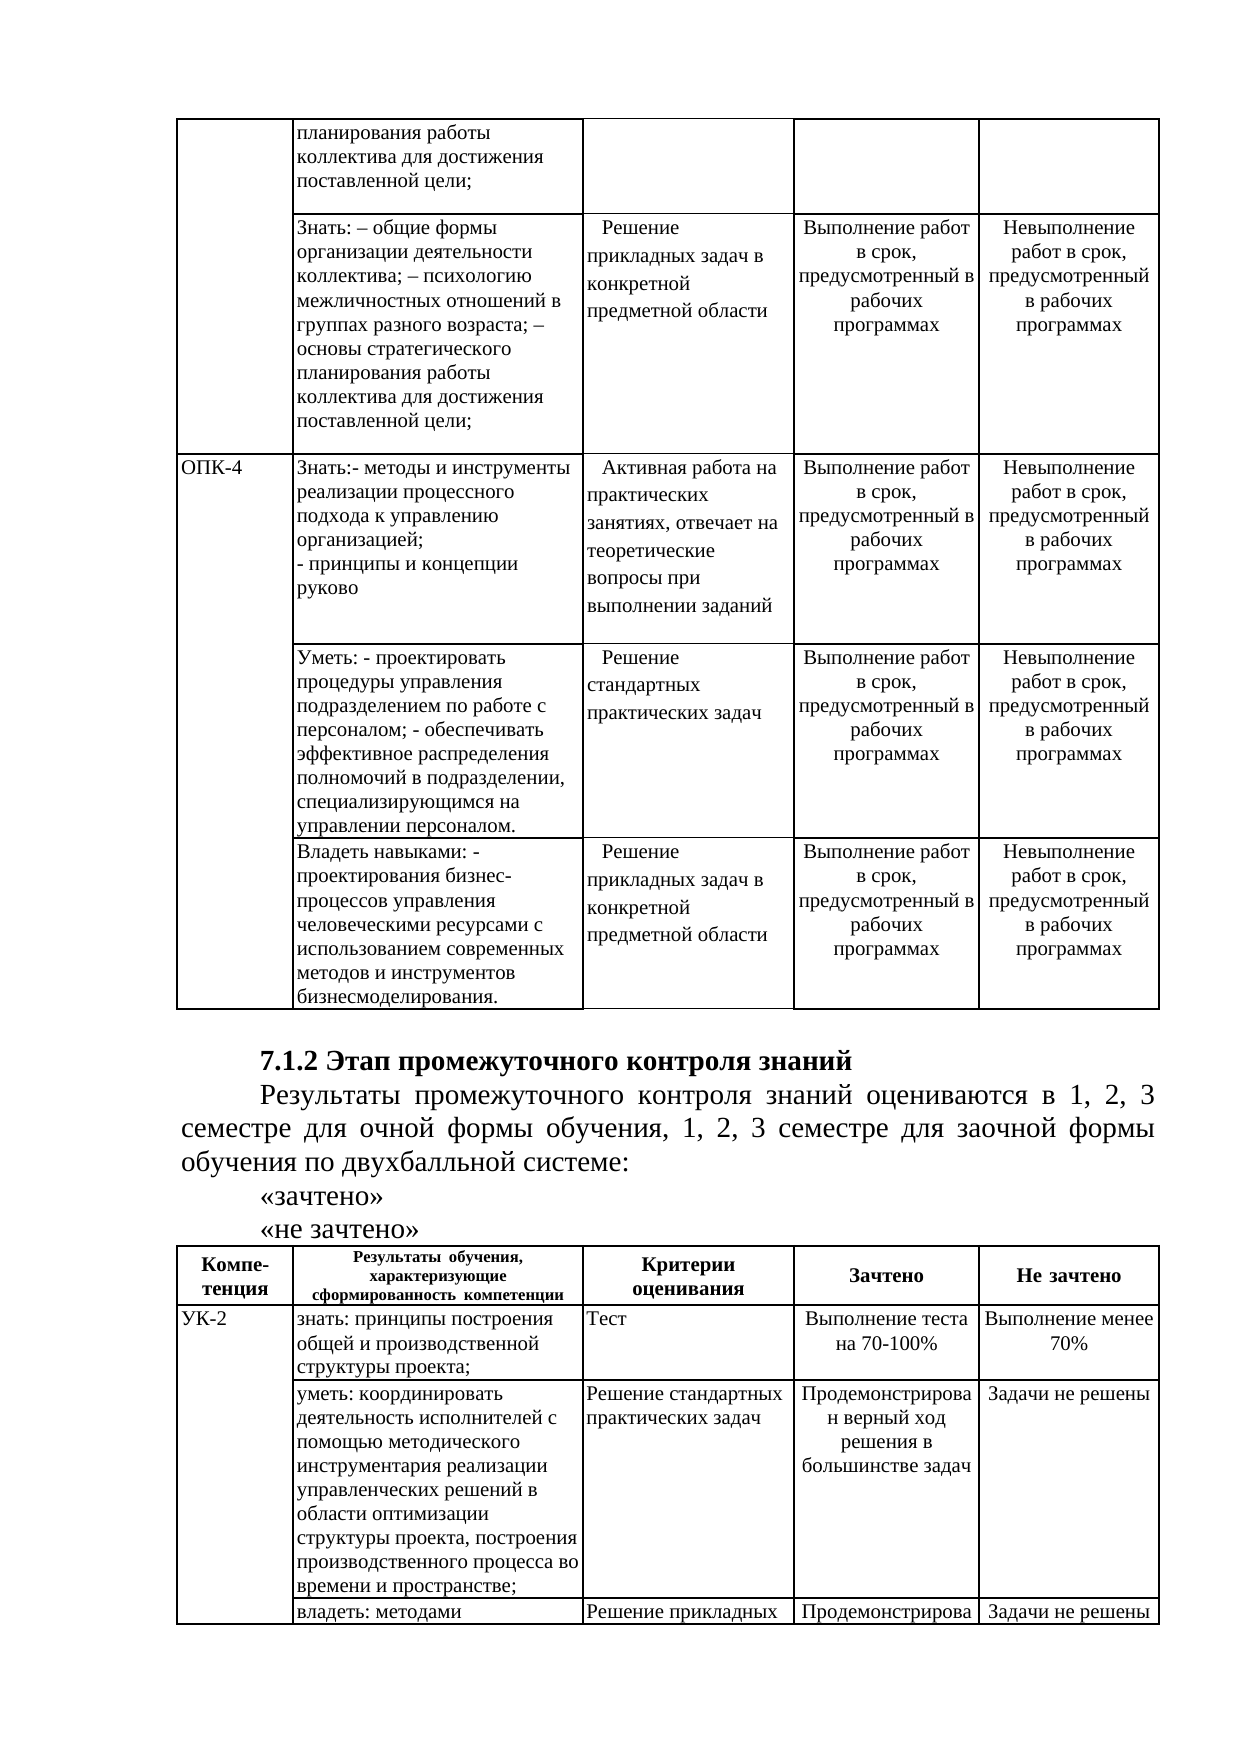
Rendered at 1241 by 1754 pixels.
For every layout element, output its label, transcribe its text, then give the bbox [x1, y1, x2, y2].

table_cell Невыполнение работ в срок, предусмотренный в рабочих программах [980, 645, 1158, 837]
table_cell ОПК-4 [178, 455, 292, 1008]
table_cell «зачтено» «не зачтено» [177, 1178, 1159, 1245]
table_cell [795, 120, 978, 213]
table_cell Продемонстрирова н верный ход решения в большинстве задач [795, 1381, 978, 1597]
table_cell Зачтено [795, 1247, 978, 1304]
table_cell Уметь: - проектировать процедуры управления подразделением по работе с персоналом; - обеспечивать эффективное распределения полномочий в подразделении, специализирующимся на управлении персоналом. [294, 645, 582, 837]
table_cell Решение стандартных практических задач [584, 644, 793, 837]
table_cell знать: принципы построения общей и производственной структуры проекта; [294, 1306, 582, 1378]
table_cell Невыполнение работ в срок, предусмотренный в рабочих программах [980, 215, 1158, 453]
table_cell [294, 1599, 582, 1623]
table_cell УК-2 [178, 1306, 292, 1623]
table_cell Не зачтено [980, 1247, 1158, 1304]
table_cell Выполнение работ в срок, предусмотренный в рабочих программах [795, 455, 978, 643]
table_cell Решение прикладных задач в конкретной предметной области [584, 838, 793, 1008]
table_cell Выполнение работ в срок, предусмотренный в рабочих программах [795, 645, 978, 837]
table_cell Невыполнение работ в срок, предусмотренный в рабочих программах [980, 455, 1158, 643]
table_cell Тест [584, 1306, 793, 1378]
table_cell Выполнение работ в срок, предусмотренный в рабочих программах [795, 839, 978, 1008]
table_cell Владеть навыками: - проектирования бизнес-процессов управления человеческими ресурсами с использованием современных методов и инструментов бизнесмоделирования. [294, 839, 582, 1008]
table_cell Знать:- методы и инструменты реализации процессного подхода к управлению организацией; - принципы и концепции руково [294, 455, 582, 643]
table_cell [584, 119, 793, 213]
table_cell Результаты обучения, характеризующие сформированность компетенции [294, 1247, 582, 1304]
table_cell Выполнение менее 70% [980, 1306, 1158, 1378]
table_cell Задачи не решены [980, 1381, 1158, 1597]
table_cell Выполнение работ в срок, предусмотренный в рабочих программах [795, 215, 978, 453]
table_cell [584, 1599, 793, 1623]
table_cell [795, 1599, 978, 1623]
table_cell Активная работа на практических занятиях, отвечает на теоретические вопросы при выполнении заданий [584, 454, 793, 643]
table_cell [980, 120, 1158, 213]
table_cell 7.1.2 Этап промежуточного контроля знаний Результаты промежуточного контроля знаний оцениваются в 1, 2, 3 семестре для очной формы обучения, 1, 2, 3 семестре для заочной формы обучения по двухбалльной системе: [177, 1009, 1159, 1178]
table_cell Решение стандартных практических задач [584, 1381, 793, 1597]
table_cell Задачи не решены [980, 1599, 1158, 1623]
table_cell Выполнение теста на 70-100% [795, 1306, 978, 1378]
table_cell Критерии оценивания [584, 1247, 793, 1304]
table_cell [294, 120, 582, 213]
table_cell Решение прикладных задач в конкретной предметной области [584, 214, 793, 453]
table_cell Компе- тенция [178, 1247, 292, 1304]
table_cell уметь: координировать деятельность исполнителей с помощью методического инструментария реализации управленческих решений в области оптимизации структуры проекта, построения производственного процесса во времени и пространстве; [294, 1381, 582, 1597]
table_cell Невыполнение работ в срок, предусмотренный в рабочих программах [980, 839, 1158, 1008]
